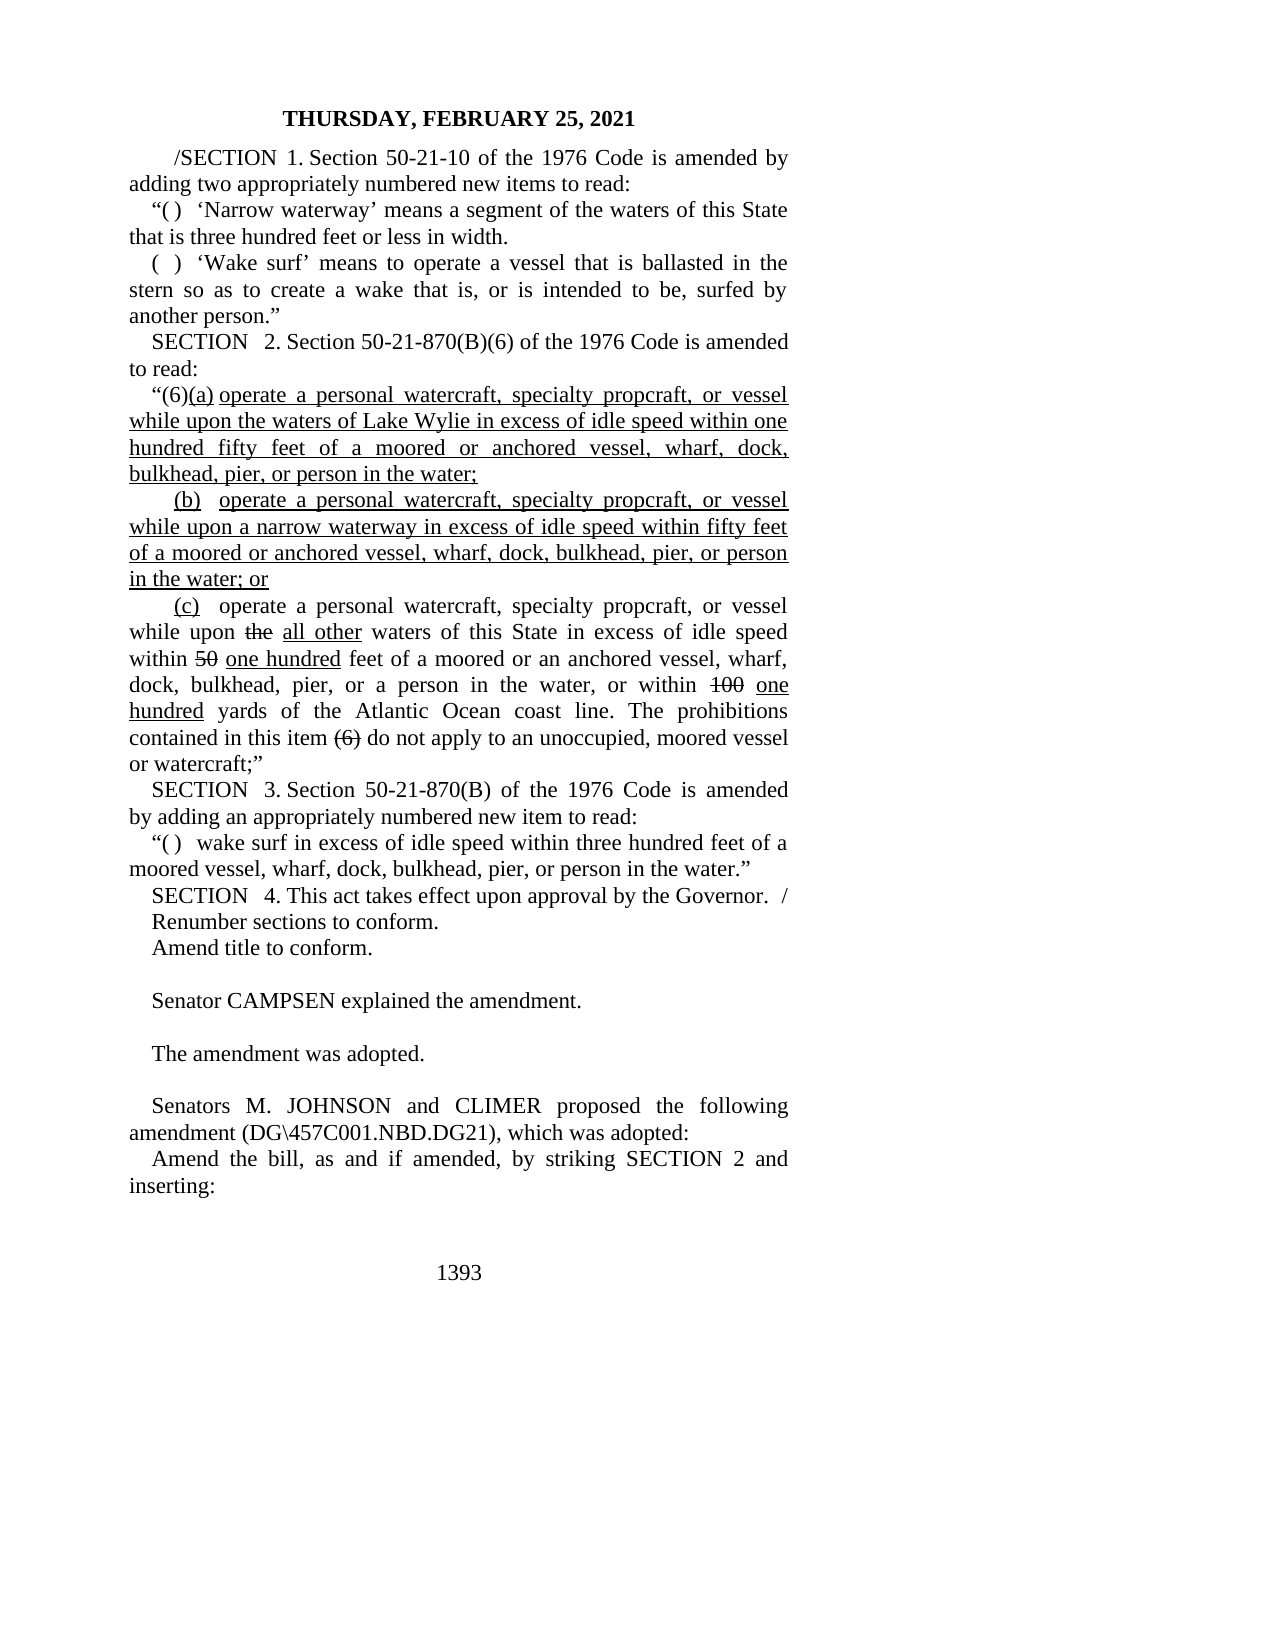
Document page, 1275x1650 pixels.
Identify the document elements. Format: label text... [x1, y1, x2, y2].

text SECTION 4. This act takes effect upon approval by the Governor. / [129, 882, 789, 908]
text “( ) ‘Narrow waterway’ means a segment of the waters of this State that is three hundred feet or less in width. [129, 197, 789, 249]
text /SECTION 1. Section 50-21-10 of the 1976 Code is amended by adding two appropriately numbered new items to read: [129, 144, 789, 197]
text (b) operate a personal watercraft, specialty propcraft, or vessel while upon a narrow waterway in excess of idle speed within fifty feet of a moored or anchored vessel, wharf, dock, bulkhead, pier, or person in the water; or [129, 486, 789, 562]
text SECTION 2. Section 50-21-870(B)(6) of the 1976 Code is amended to read: [129, 328, 789, 381]
text (b) operate a personal watercraft, specialty propcraft, or vessel while upon a narrow waterway in excess of idle speed within fifty feet of a moored or anchored vessel, wharf, dock, bulkhead, pier, or person in the water; or [129, 563, 789, 592]
text SECTION 3. Section 50-21-870(B) of the 1976 Code is amended by adding an appropriately numbered new item to read: [129, 776, 789, 829]
text ( ) ‘Wake surf’ means to operate a vessel that is ballasted in the stern so as to create a wake that is, or is intended to be, surfed by another person.” [129, 249, 789, 328]
text The amendment was adopted. [129, 1040, 789, 1066]
text “( ) wake surf in excess of idle speed within three hundred feet of a moored vessel, wharf, dock, bulkhead, pier, or person in the water.” [129, 829, 789, 882]
text Amend title to conform. [129, 934, 789, 961]
text “(6)(a) operate a personal watercraft, specialty propcraft, or vessel while upon the waters of Lake Wylie in excess of idle speed within one hundred fifty feet of a moored or anchored vessel, wharf, dock, bulkhead, pier, or person in the water; [129, 458, 789, 486]
text Senator CAMPSEN explained the amendment. [129, 987, 789, 1013]
text Amend the bill, as and if amended, by striking SECTION 2 and inserting: [129, 1145, 789, 1198]
text Senators M. JOHNSON and CLIMER proposed the following amendment (DG\457C001.NBD.DG21), which was adopted: [129, 1093, 789, 1145]
text “(6)(a) operate a personal watercraft, specialty propcraft, or vessel while upon the waters of Lake Wylie in excess of idle speed within one hundred fifty feet of a moored or anchored vessel, wharf, dock, bulkhead, pier, or person in the water; [129, 381, 789, 457]
text (c) operate a personal watercraft, specialty propcraft, or vessel while upon the all other waters of this State in excess of idle speed within 50 one hundred feet of a moored or an anchored vessel, wharf, dock, bulkhead, pier, or a person in the water, or within 100 one hundred yards of the Atlantic Ocean coast line. The prohibitions contained in this item (6) do not apply to an unoccupied, moored vessel or watercraft;” [129, 592, 789, 776]
text Renumber sections to conform. [129, 908, 789, 934]
